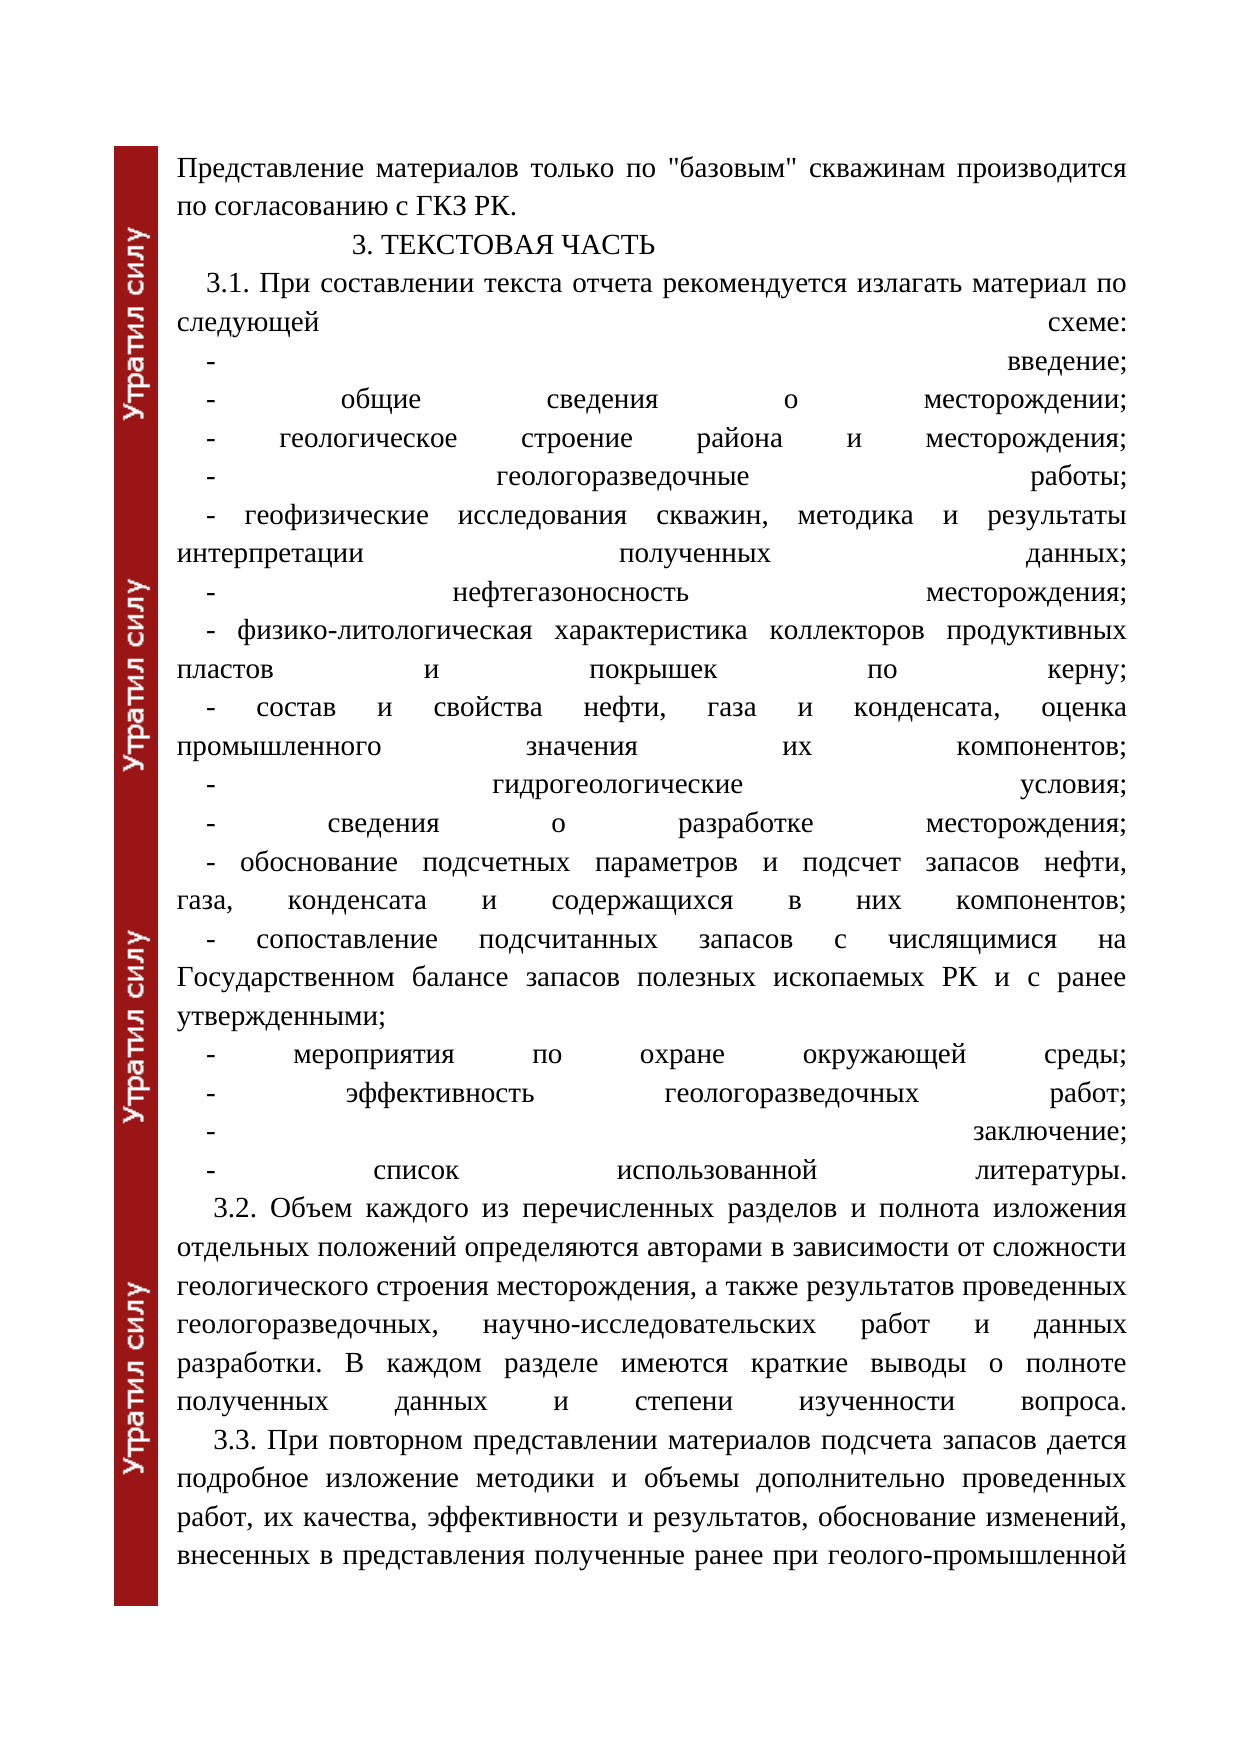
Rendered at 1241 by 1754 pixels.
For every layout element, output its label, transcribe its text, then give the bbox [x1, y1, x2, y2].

picture [114, 261, 158, 266]
picture [114, 222, 158, 227]
picture [114, 1571, 158, 1606]
picture [114, 146, 158, 150]
text 3. ТЕКСТОВАЯ ЧАСТЬ [112, 227, 1128, 261]
